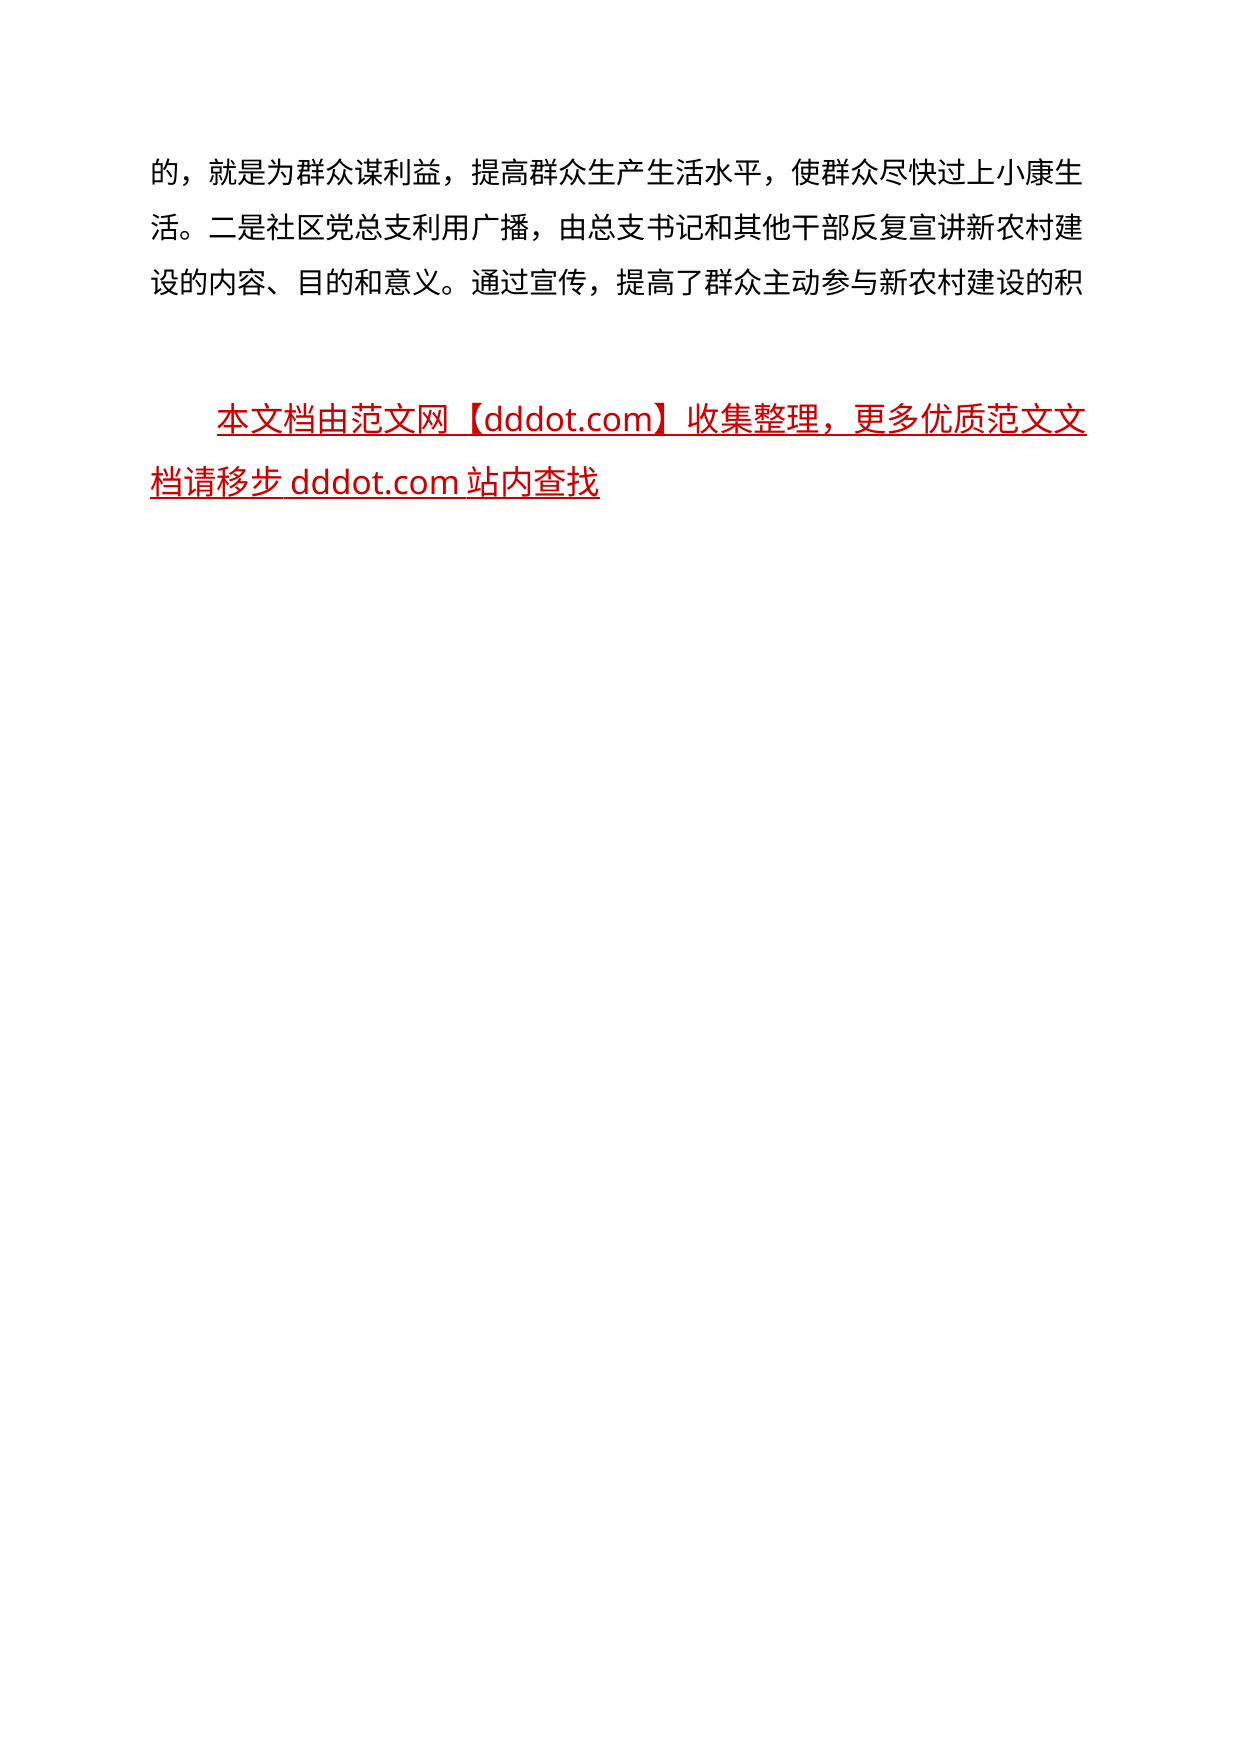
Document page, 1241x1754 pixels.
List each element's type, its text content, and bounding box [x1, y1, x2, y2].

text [150, 150, 1090, 302]
text 本文档由范文网【dddot.com】收集整理，更多优质范文文档请移步dddot.com站内查找 [150, 393, 1090, 504]
